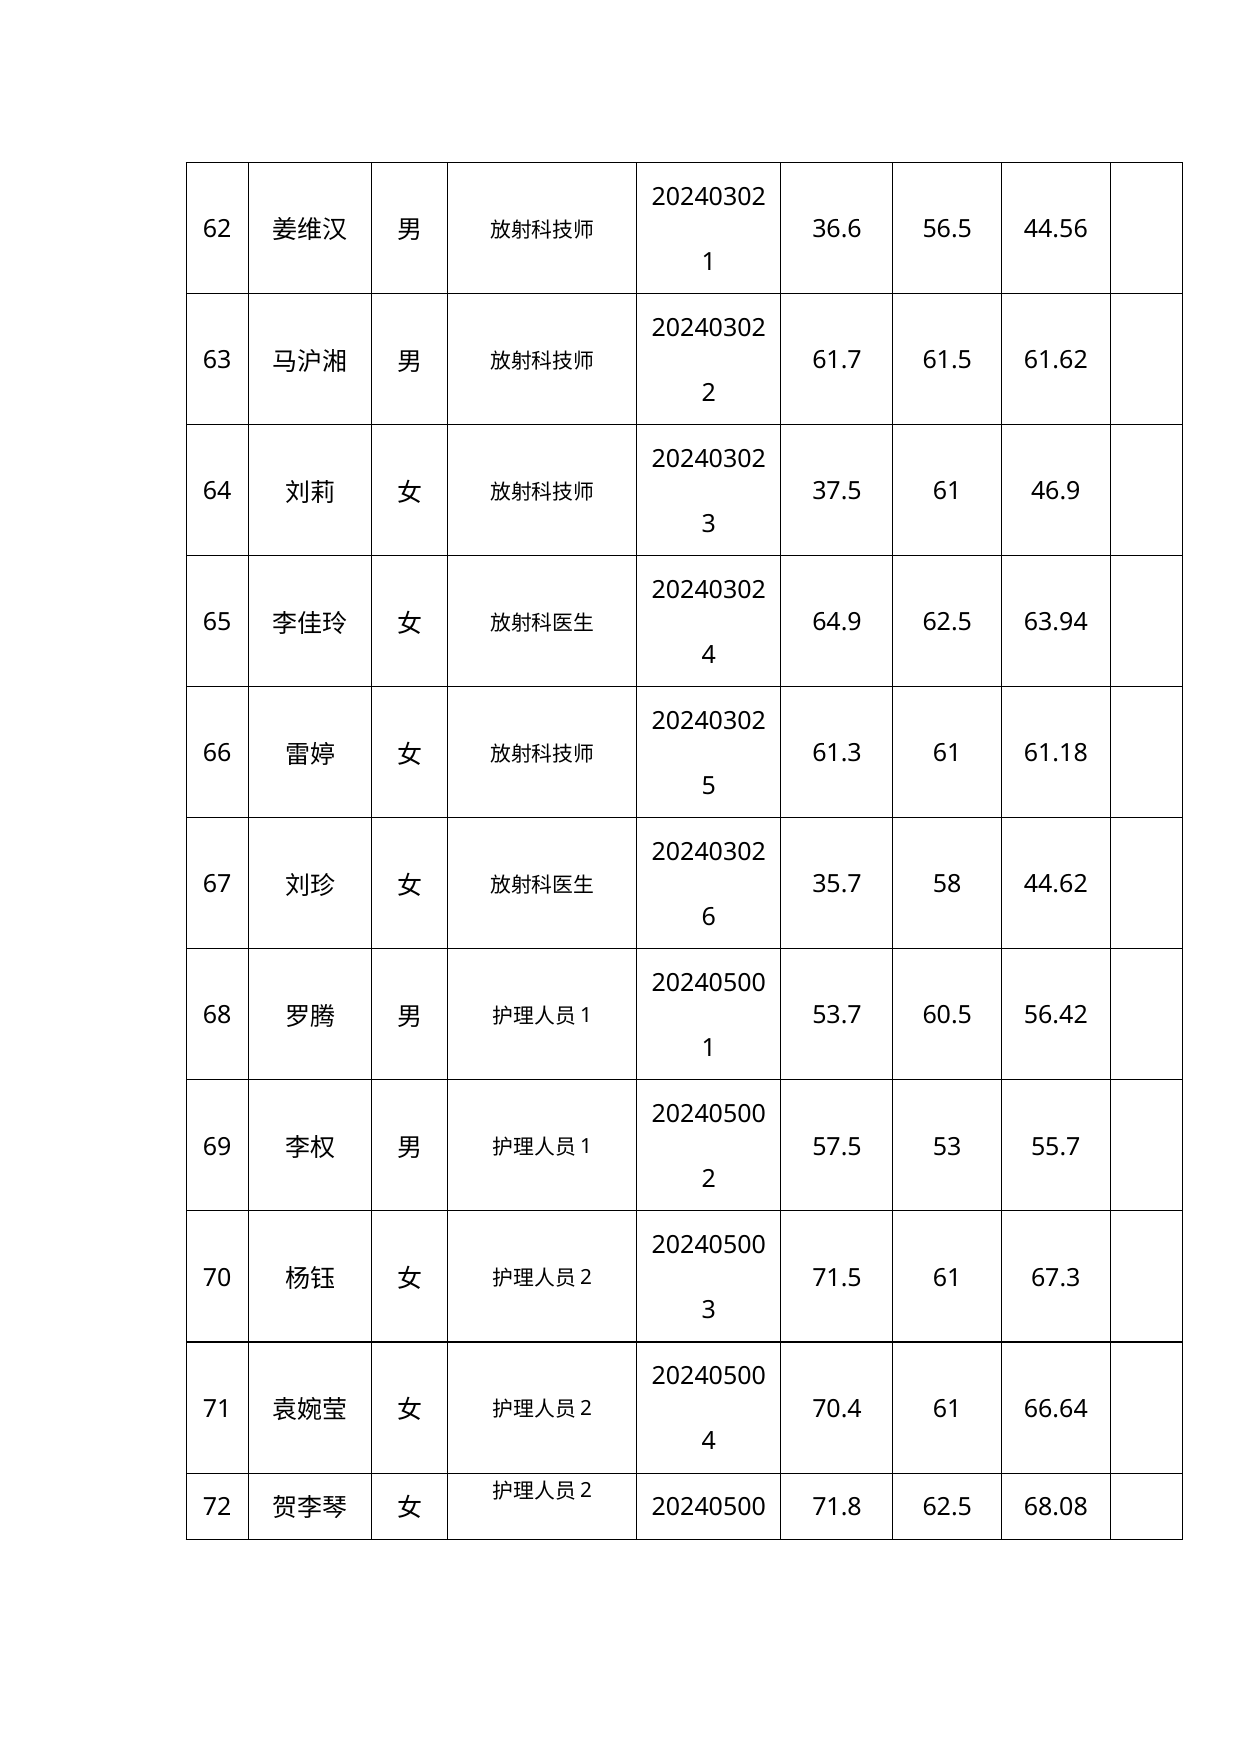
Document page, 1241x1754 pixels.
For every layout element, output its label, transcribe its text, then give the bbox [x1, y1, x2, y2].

table_cell [1111, 294, 1182, 424]
table_cell 放射科技师 [448, 294, 636, 424]
table_cell 61 [893, 425, 1001, 555]
table_cell 62.5 [893, 556, 1001, 686]
table_cell 71.8 [781, 1474, 892, 1538]
table_cell 男 [372, 163, 447, 293]
table_cell 70.4 [781, 1343, 892, 1472]
table_cell 202405003 [637, 1211, 780, 1341]
table_cell 71 [187, 1343, 248, 1472]
table_cell 贺李琴 [249, 1474, 371, 1538]
table_cell 68 [187, 949, 248, 1079]
table_cell 202403025 [637, 687, 780, 817]
table_cell 57.5 [781, 1080, 892, 1210]
table_cell 68.08 [1002, 1474, 1110, 1538]
table_cell 61.5 [893, 294, 1001, 424]
table_cell 女 [372, 425, 447, 555]
table_cell 44.56 [1002, 163, 1110, 293]
table_cell 罗腾 [249, 949, 371, 1079]
table_cell 男 [372, 1080, 447, 1210]
table_cell 61 [893, 1211, 1001, 1341]
table_cell 202403023 [637, 425, 780, 555]
table_cell 36.6 [781, 163, 892, 293]
table_cell [1111, 1211, 1182, 1341]
table_cell [1111, 1474, 1182, 1538]
table_cell [1111, 818, 1182, 948]
table_cell 女 [372, 1474, 447, 1538]
table_cell 60.5 [893, 949, 1001, 1079]
table_cell [1111, 1343, 1182, 1472]
table_cell 放射科技师 [448, 163, 636, 293]
table_cell 56.42 [1002, 949, 1110, 1079]
table_cell 202405004 [637, 1343, 780, 1472]
table_cell 男 [372, 949, 447, 1079]
table_cell 46.9 [1002, 425, 1110, 555]
table_cell 202403026 [637, 818, 780, 948]
table_cell 63 [187, 294, 248, 424]
table_cell 杨钰 [249, 1211, 371, 1341]
table_cell 55.7 [1002, 1080, 1110, 1210]
table_cell 67.3 [1002, 1211, 1110, 1341]
table_cell 护理人员2 [448, 1343, 636, 1472]
table_cell 女 [372, 1343, 447, 1472]
table_cell 35.7 [781, 818, 892, 948]
table_cell 37.5 [781, 425, 892, 555]
table_cell 202403024 [637, 556, 780, 686]
table_cell 56.5 [893, 163, 1001, 293]
table_cell 刘莉 [249, 425, 371, 555]
table_cell 放射科医生 [448, 556, 636, 686]
table_cell 放射科技师 [448, 425, 636, 555]
table_cell 58 [893, 818, 1001, 948]
table_cell [1111, 687, 1182, 817]
table_cell 62.5 [893, 1474, 1001, 1538]
table_cell 71.5 [781, 1211, 892, 1341]
table_cell 202405005 [637, 1474, 780, 1538]
table_cell 53.7 [781, 949, 892, 1079]
table_cell 护理人员1 [448, 949, 636, 1079]
table_cell 李权 [249, 1080, 371, 1210]
table_cell 女 [372, 556, 447, 686]
table_cell 66.64 [1002, 1343, 1110, 1472]
table_cell 姜维汉 [249, 163, 371, 293]
table_cell 65 [187, 556, 248, 686]
table_cell [1111, 163, 1182, 293]
table_cell 70 [187, 1211, 248, 1341]
table_cell 202405002 [637, 1080, 780, 1210]
table_cell 放射科技师 [448, 687, 636, 817]
table_cell 61 [893, 1343, 1001, 1472]
table_cell 69 [187, 1080, 248, 1210]
table_cell 53 [893, 1080, 1001, 1210]
table_cell [1111, 556, 1182, 686]
table_cell 女 [372, 1211, 447, 1341]
table_cell 67 [187, 818, 248, 948]
table_cell [1111, 949, 1182, 1079]
table_cell 刘珍 [249, 818, 371, 948]
table_cell 66 [187, 687, 248, 817]
table_cell 61.7 [781, 294, 892, 424]
table_cell 61 [893, 687, 1001, 817]
table_cell 李佳玲 [249, 556, 371, 686]
table_cell 女 [372, 818, 447, 948]
table_cell [1111, 1080, 1182, 1210]
table_cell 护理人员2 [448, 1211, 636, 1341]
table_cell 61.62 [1002, 294, 1110, 424]
table_cell 男 [372, 294, 447, 424]
table_cell 袁婉莹 [249, 1343, 371, 1472]
table_cell 61.3 [781, 687, 892, 817]
table_cell 72 [187, 1474, 248, 1538]
table_cell 62 [187, 163, 248, 293]
table_cell 202405001 [637, 949, 780, 1079]
table_cell [1111, 425, 1182, 555]
table_cell 马沪湘 [249, 294, 371, 424]
table_cell 放射科医生 [448, 818, 636, 948]
table_cell 63.94 [1002, 556, 1110, 686]
table_cell 202403022 [637, 294, 780, 424]
table_cell 雷婷 [249, 687, 371, 817]
table_cell 64.9 [781, 556, 892, 686]
table_cell 44.62 [1002, 818, 1110, 948]
table_cell 女 [372, 687, 447, 817]
table_cell 202403021 [637, 163, 780, 293]
table_cell 61.18 [1002, 687, 1110, 817]
table_cell 64 [187, 425, 248, 555]
table_cell 护理人员2 [448, 1474, 636, 1538]
table_cell 护理人员1 [448, 1080, 636, 1210]
